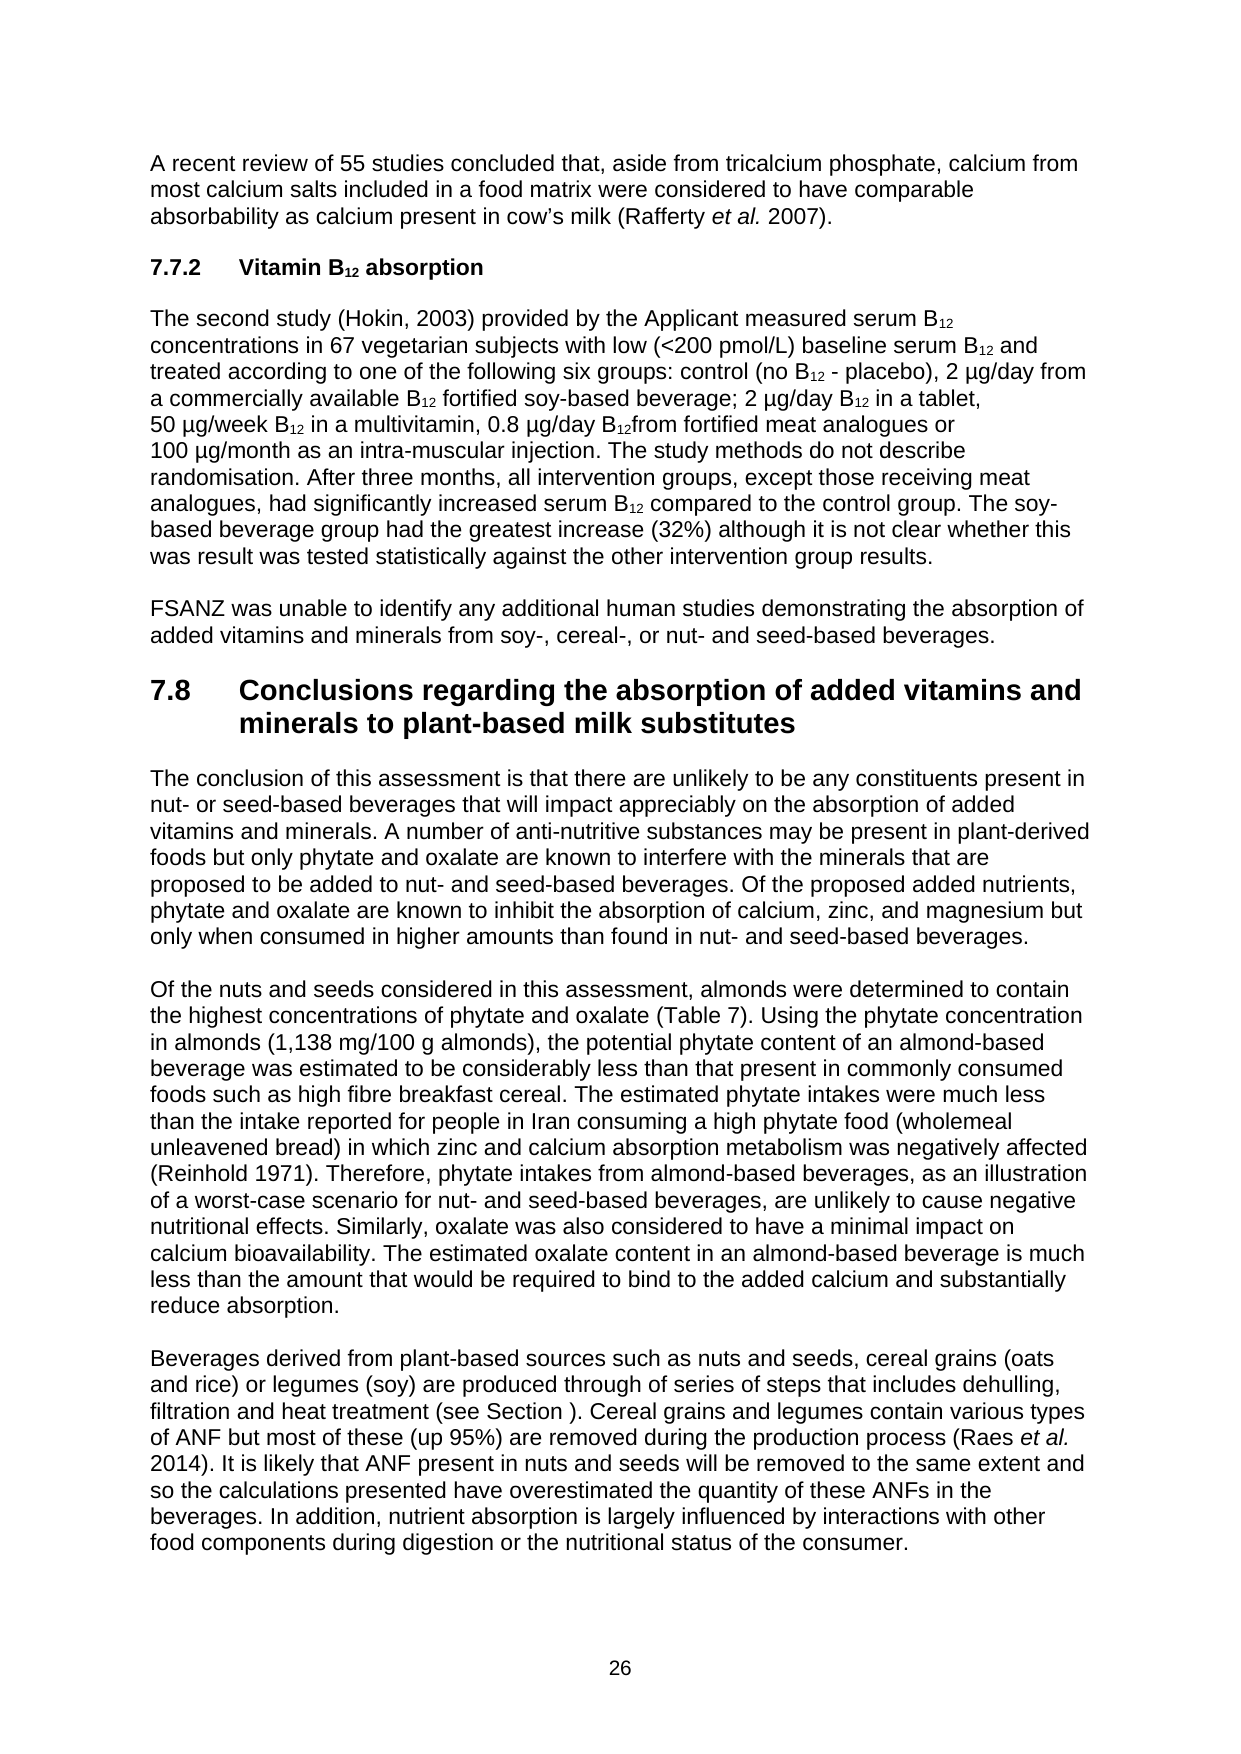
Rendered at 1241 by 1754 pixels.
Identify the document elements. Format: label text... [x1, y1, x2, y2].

text Of the nuts and seeds considered in this assessment, almonds were determined to contain the highest concentrations of phytate and oxalate (Table 7). Using the phytate concentration in almonds (1,138 mg/100 g almonds), the potential phytate content of an almond-based beverage was estimated to be considerably less than that present in commonly consumed foods such as high fibre breakfast cereal. The estimated phytate intakes were much less than the intake reported for people in Iran consuming a high phytate food (wholemeal unleavened bread) in which zinc and calcium absorption metabolism was negatively affected (Reinhold 1971). Therefore, phytate intakes from almond-based beverages, as an illustration of a worst-case scenario for nut- and seed-based beverages, are unlikely to cause negative nutritional effects. Similarly, oxalate was also considered to have a minimal impact on calcium bioavailability. The estimated oxalate content in an almond-based beverage is much less than the amount that would be required to bind to the added calcium and substantially reduce absorption. [150, 976, 1090, 1318]
text FSANZ was unable to identify any additional human studies demonstrating the absorption of added vitamins and minerals from soy-, cereal-, or nut- and seed-based beverages. [150, 595, 1090, 648]
subtitle 7.7.2 Vitamin B12 absorption [150, 254, 1090, 280]
subtitle 7.8 Conclusions regarding the absorption of added vitamins and minerals to plant-based milk substitutes [150, 673, 1090, 740]
text Beverages derived from plant-based sources such as nuts and seeds, cereal grains (oats and rice) or legumes (soy) are produced through of series of steps that includes dehulling, filtration and heat treatment (see Section 6.1). Cereal grains and legumes contain various types of ANF but most of these (up 95%) are removed during the production process (Raes et al. 2014). It is likely that ANF present in nuts and seeds will be removed to the same extent and so the calculations presented have overestimated the quantity of these ANFs in the beverages. In addition, nutrient absorption is largely influenced by interactions with other food components during digestion or the nutritional status of the consumer. [150, 1345, 1090, 1556]
text A recent review of 55 studies concluded that, aside from tricalcium phosphate, calcium from most calcium salts included in a food matrix were considered to have comparable absorbability as calcium present in cow’s milk (Rafferty et al. 2007). [150, 150, 1090, 229]
text The conclusion of this assessment is that there are unlikely to be any constituents present in nut- or seed-based beverages that will impact appreciably on the absorption of added vitamins and minerals. A number of anti-nutritive substances may be present in plant-derived foods but only phytate and oxalate are known to interfere with the minerals that are proposed to be added to nut- and seed-based beverages. Of the proposed added nutrients, phytate and oxalate are known to inhibit the absorption of calcium, zinc, and magnesium but only when consumed in higher amounts than found in nut- and seed-based beverages. [150, 765, 1090, 949]
text The second study (Hokin, 2003) provided by the Applicant measured serum B12 concentrations in 67 vegetarian subjects with low (<200 pmol/L) baseline serum B12 and treated according to one of the following six groups: control (no B12 - placebo), 2 µg/day from a commercially available B12 fortified soy-based beverage; 2 µg/day B12 in a tablet, 50 µg/week B12 in a multivitamin, 0.8 µg/day B12from fortified meat analogues or 100 µg/month as an intra-muscular injection. The study methods do not describe randomisation. After three months, all intervention groups, except those receiving meat analogues, had significantly increased serum B12 compared to the control group. The soy-based beverage group had the greatest increase (32%) although it is not clear whether this was result was tested statistically against the other intervention group results. [150, 305, 1090, 569]
